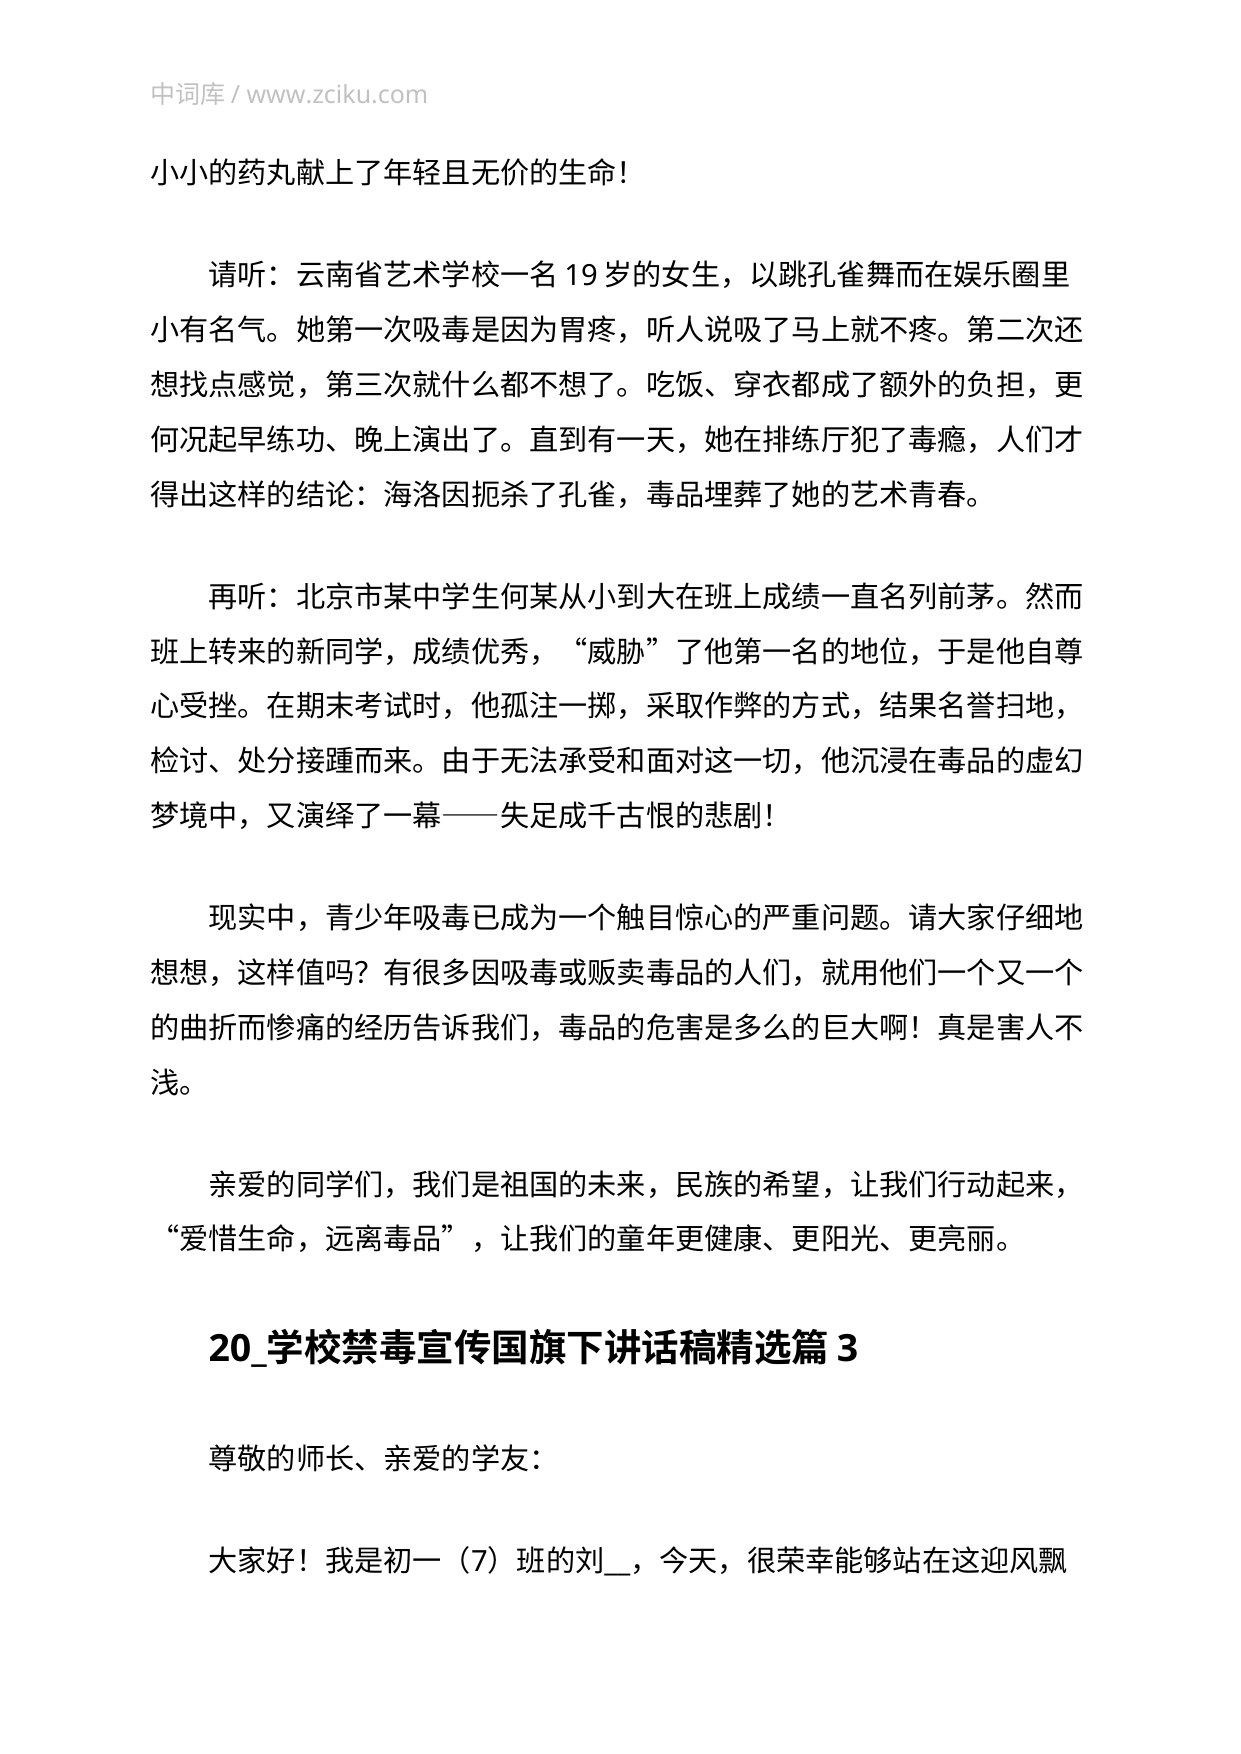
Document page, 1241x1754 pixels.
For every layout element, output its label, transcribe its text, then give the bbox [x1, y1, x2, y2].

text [150, 1537, 1090, 1579]
text 尊敬的师长、亲爱的学友： [150, 1435, 1090, 1478]
text 20_学校禁毒宣传国旗下讲话稿精选篇3 [150, 1318, 1090, 1372]
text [150, 150, 1090, 192]
text 亲爱的同学们，我们是祖国的未来，民族的希望，让我们行动起来，“爱惜生命，远离毒品”，让我们的童年更健康、更阳光、更亮丽。 [150, 1161, 1090, 1258]
text 现实中，青少年吸毒已成为一个触目惊心的严重问题。请大家仔细地想想，这样值吗？有很多因吸毒或贩卖毒品的人们，就用他们一个又一个的曲折而惨痛的经历告诉我们，毒品的危害是多么的巨大啊！真是害人不浅。 [150, 894, 1090, 1102]
text 请听：云南省艺术学校一名19岁的女生，以跳孔雀舞而在娱乐圈里小有名气。她第一次吸毒是因为胃疼，听人说吸了马上就不疼。第二次还想找点感觉，第三次就什么都不想了。吃饭、穿衣都成了额外的负担，更何况起早练功、晚上演出了。直到有一天，她在排练厅犯了毒瘾，人们才得出这样的结论：海洛因扼杀了孔雀，毒品埋葬了她的艺术青春。 [150, 252, 1090, 514]
text 再听：北京市某中学生何某从小到大在班上成绩一直名列前茅。然而班上转来的新同学，成绩优秀，“威胁”了他第一名的地位，于是他自尊心受挫。在期末考试时，他孤注一掷，采取作弊的方式，结果名誉扫地，检讨、处分接踵而来。由于无法承受和面对这一切，他沉浸在毒品的虚幻梦境中，又演绎了一幕——失足成千古恨的悲剧！ [150, 573, 1090, 835]
